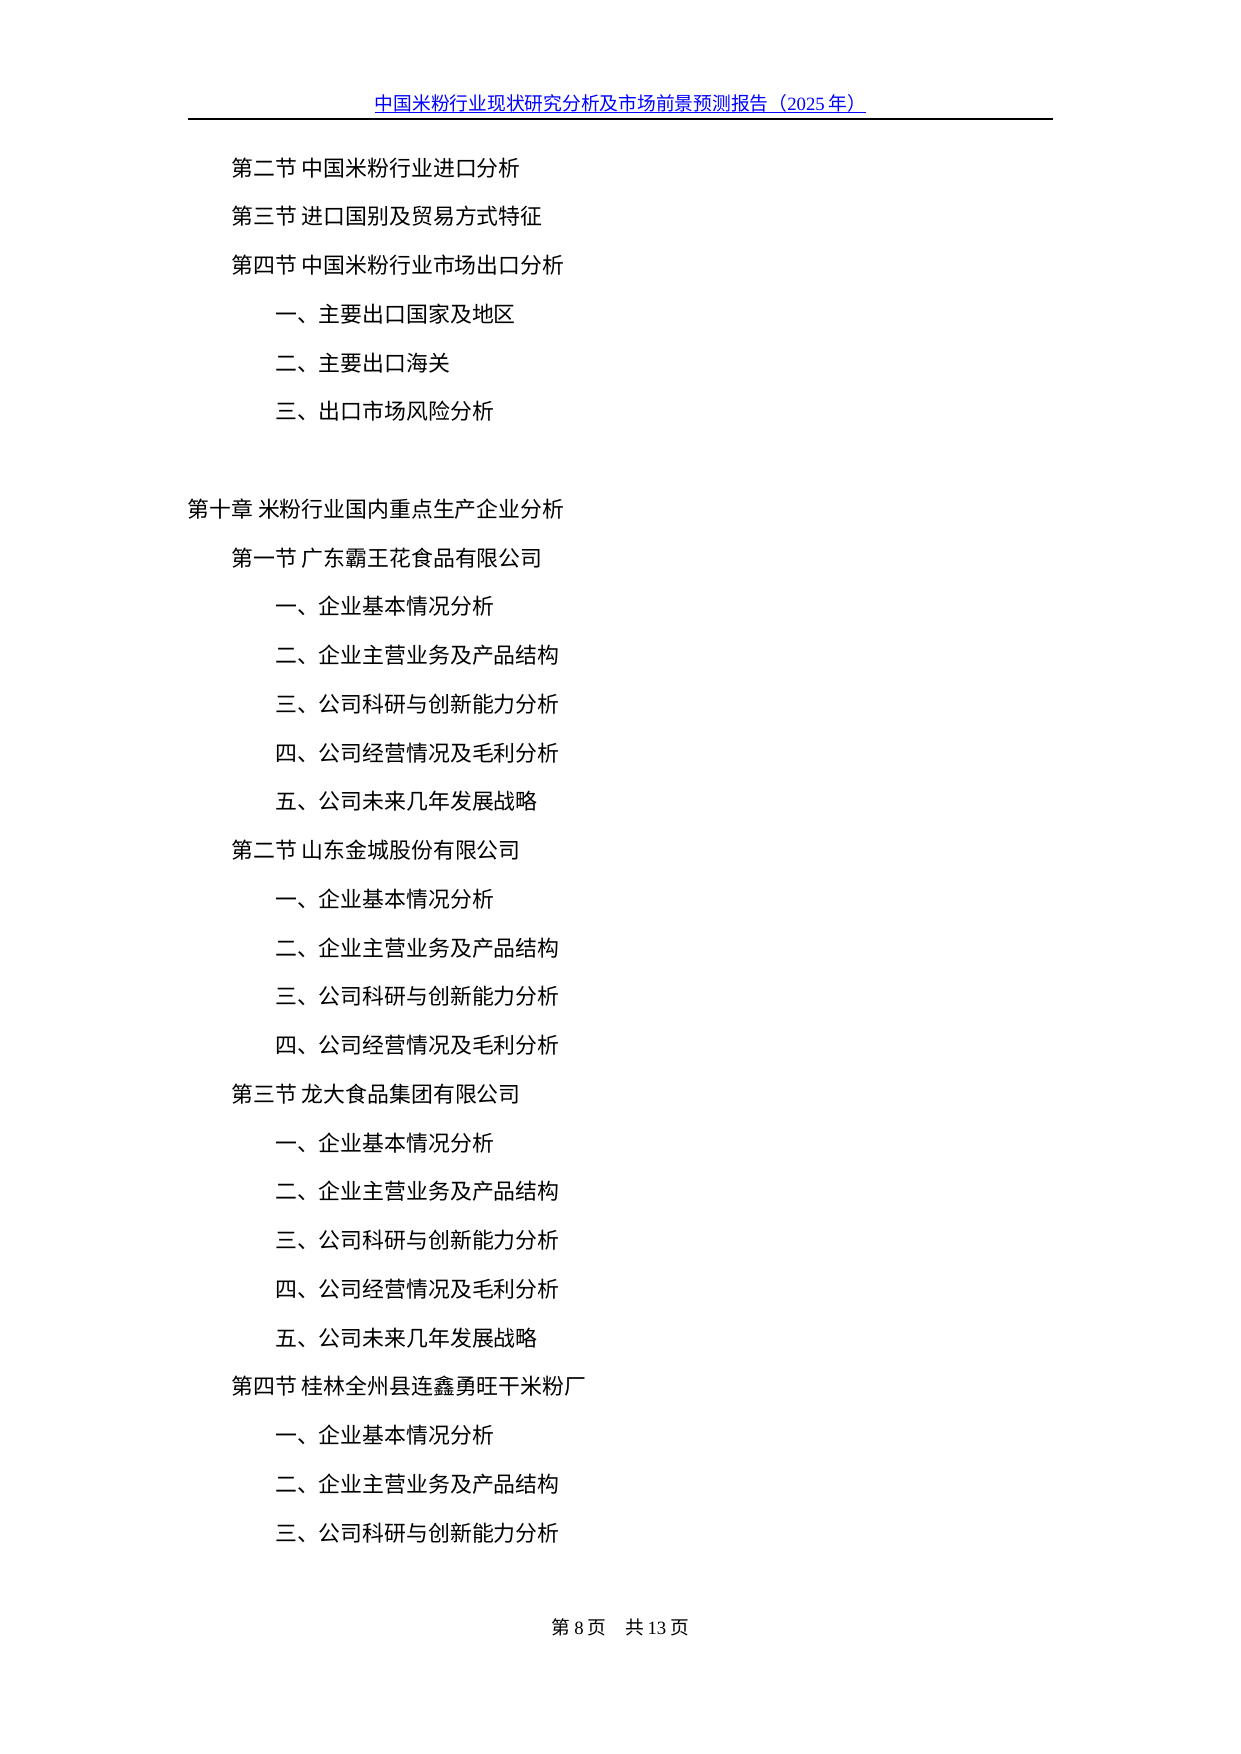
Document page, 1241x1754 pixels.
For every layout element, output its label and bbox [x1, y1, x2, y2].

text [187, 150, 1053, 1548]
